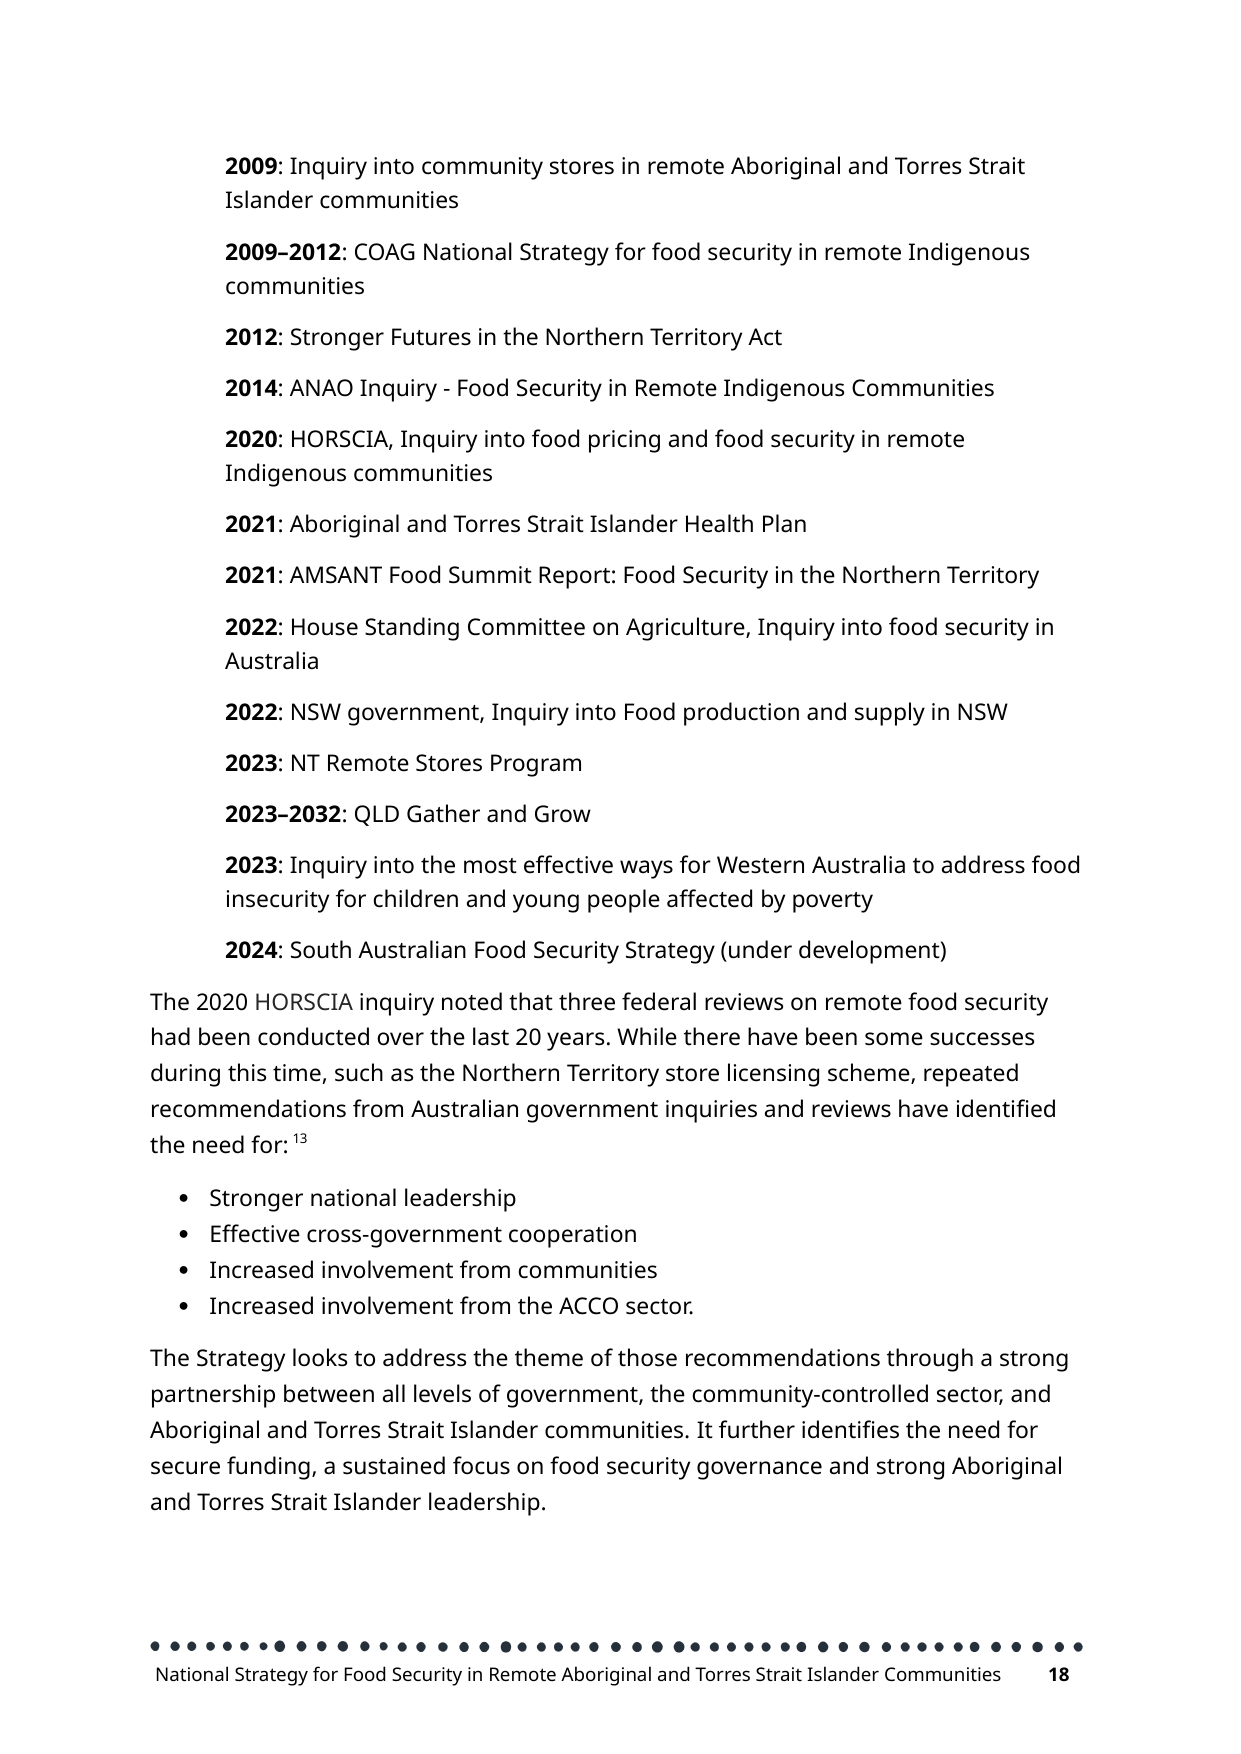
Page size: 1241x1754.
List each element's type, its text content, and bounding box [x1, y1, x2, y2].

picture [150, 1633, 1091, 1660]
text 2023–2032: QLD Gather and Grow [225, 798, 1090, 829]
list Stronger national leadership [179, 1182, 1090, 1213]
text 2009: Inquiry into community stores in remote Aboriginal and Torres Strait Islander communities [225, 150, 1090, 216]
list Effective cross-government cooperation [179, 1218, 1090, 1249]
text 2020: HORSCIA, Inquiry into food pricing and food security in remote Indigenous communities [225, 423, 1090, 488]
text 2012: Stronger Futures in the Northern Territory Act [225, 321, 1090, 352]
text 2014: ANAO Inquiry - Food Security in Remote Indigenous Communities [225, 372, 1090, 403]
text The 2020 HORSCIA inquiry noted that three federal reviews on remote food security had been conducted over the last 20 years. While there have been some successes during this time, such as the Northern Territory store licensing scheme, repeated recommendations from Australian government inquiries and reviews have identified the need for: [150, 985, 1090, 1160]
text 2021: Aboriginal and Torres Strait Islander Health Plan [225, 508, 1090, 539]
text The Strategy looks to address the theme of those recommendations through a strong partnership between all levels of government, the community-controlled sector, and Aboriginal and Torres Strait Islander communities. It further identifies the need for secure funding, a sustained focus on food security governance and strong Aboriginal and Torres Strait Islander leadership. [150, 1342, 1090, 1517]
list Increased involvement from the ACCO sector. [179, 1289, 1090, 1321]
text 2023: Inquiry into the most effective ways for Western Australia to address food insecurity for children and young people affected by poverty [225, 849, 1090, 914]
text 2009–2012: COAG National Strategy for food security in remote Indigenous communities [225, 235, 1090, 301]
list Increased involvement from communities [179, 1254, 1090, 1285]
text 2022: NSW government, Inquiry into Food production and supply in NSW [225, 696, 1090, 727]
text 2024: South Australian Food Security Strategy (under development) [225, 934, 1090, 966]
text 2023: NT Remote Stores Program [225, 747, 1090, 778]
text 2021: AMSANT Food Summit Report: Food Security in the Northern Territory [225, 559, 1090, 591]
text 2022: House Standing Committee on Agriculture, Inquiry into food security in Australia [225, 610, 1090, 676]
